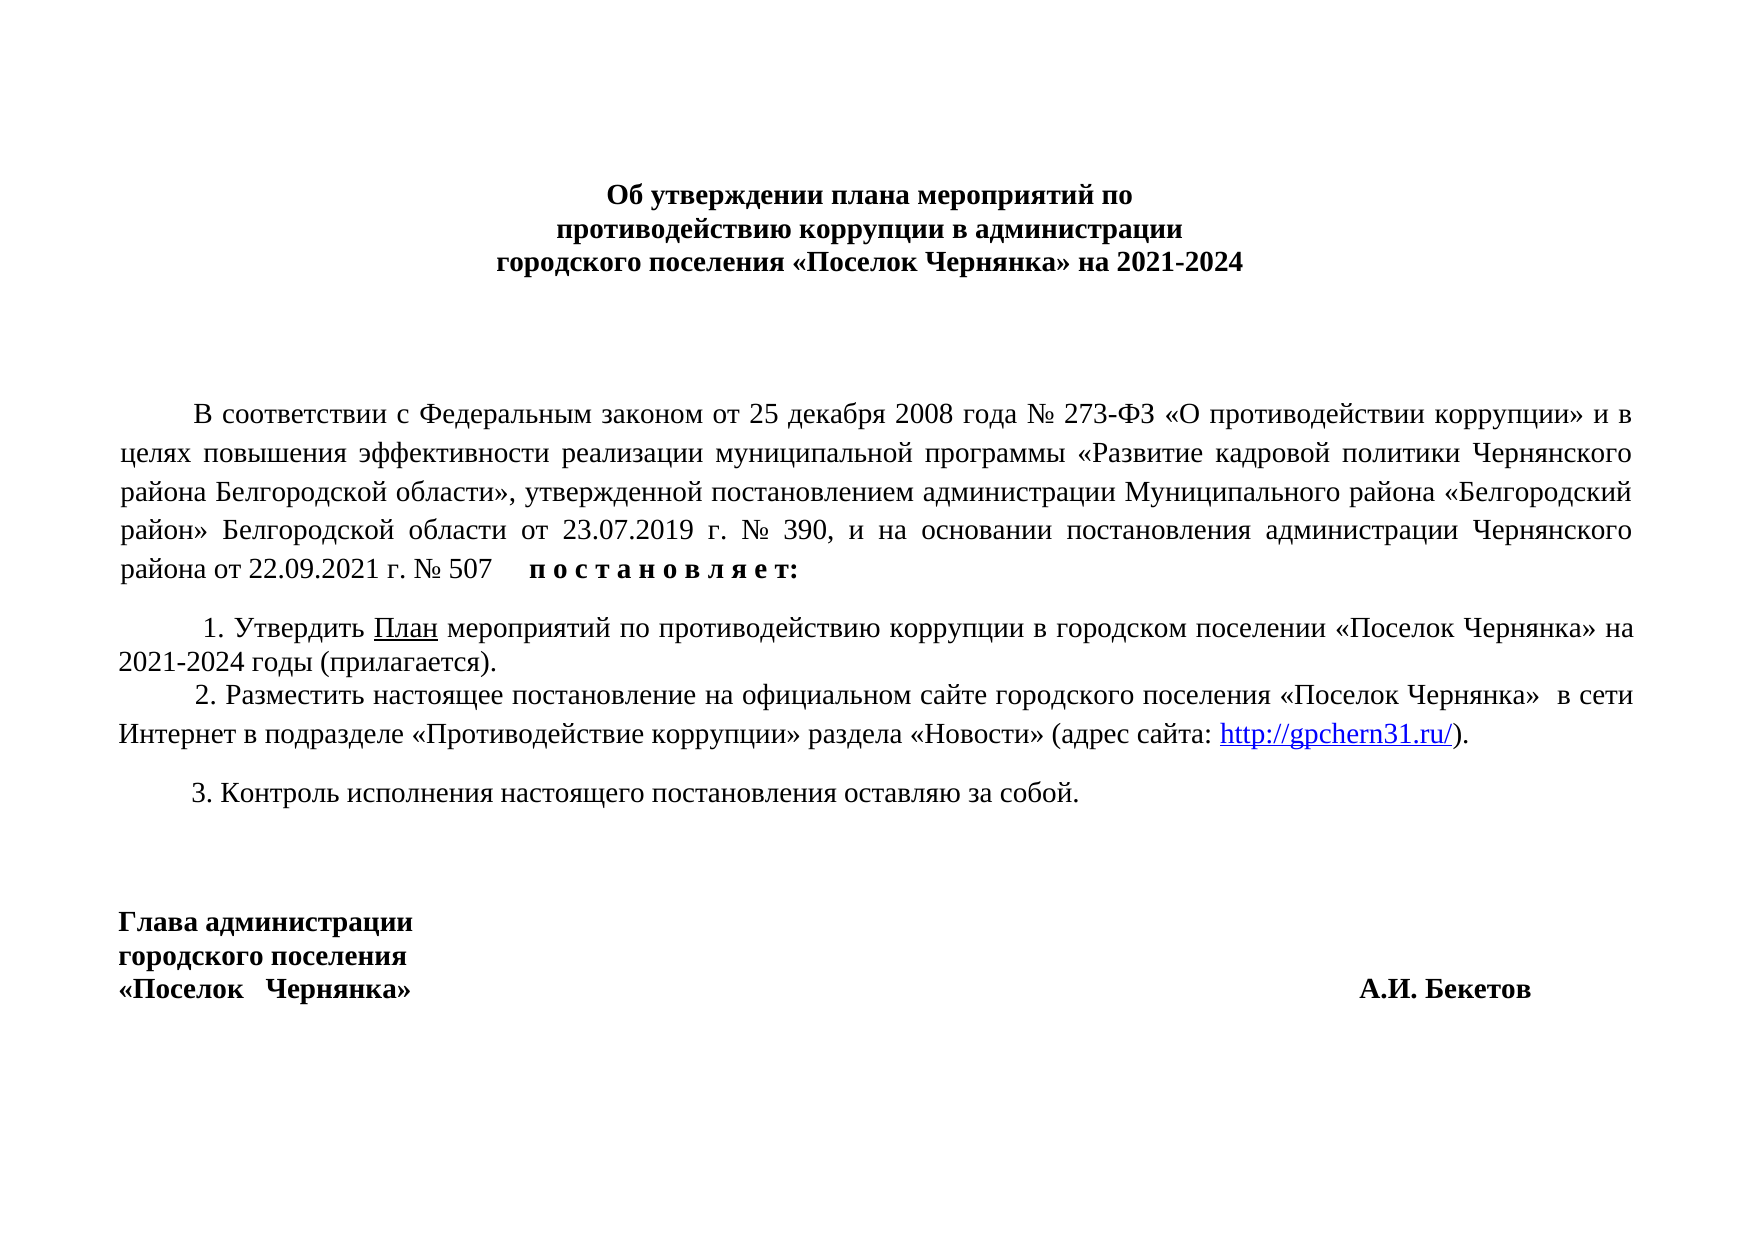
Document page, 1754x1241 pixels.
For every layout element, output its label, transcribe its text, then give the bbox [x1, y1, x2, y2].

text городского поселения «Поселок Чернянка» на 2021-2024 [118, 244, 1621, 278]
text «Поселок Чернянка» А.И. Бекетов [118, 972, 1636, 1005]
text городского поселения [118, 938, 1636, 972]
text 2. Разместить настоящее постановление на официальном сайте городского поселения «Поселок Чернянка» в сети Интернет в подразделе «Противодействие коррупции» раздела «Новости» (адрес сайта: http://gpchern31.ru/). [118, 677, 1636, 749]
text В соответствии с Федеральным законом от 25 декабря 2008 года № 273-ФЗ «О противодействии коррупции» и в целях повышения эффективности реализации муниципальной программы «Развитие кадровой политики Чернянского района Белгородской области», утвержденной постановлением администрации Муниципального района «Белгородский район» Белгородской области от 23.07.2019 г. № 390, и на основании постановления администрации Чернянского района от 22.09.2021 г. № 507 п о с т а н о в л я е т: [120, 397, 1633, 584]
text 1. Утвердить План мероприятий по противодействию коррупции в городском поселении «Поселок Чернянка» на 2021-2024 годы (прилагается). [118, 610, 1636, 677]
text противодействию коррупции в администрации [118, 211, 1621, 244]
text Глава администрации [118, 904, 1636, 938]
text Об утверждении плана мероприятий по [118, 177, 1621, 211]
text 3. Контроль исполнения настоящего постановления оставляю за собой. [118, 775, 1636, 809]
